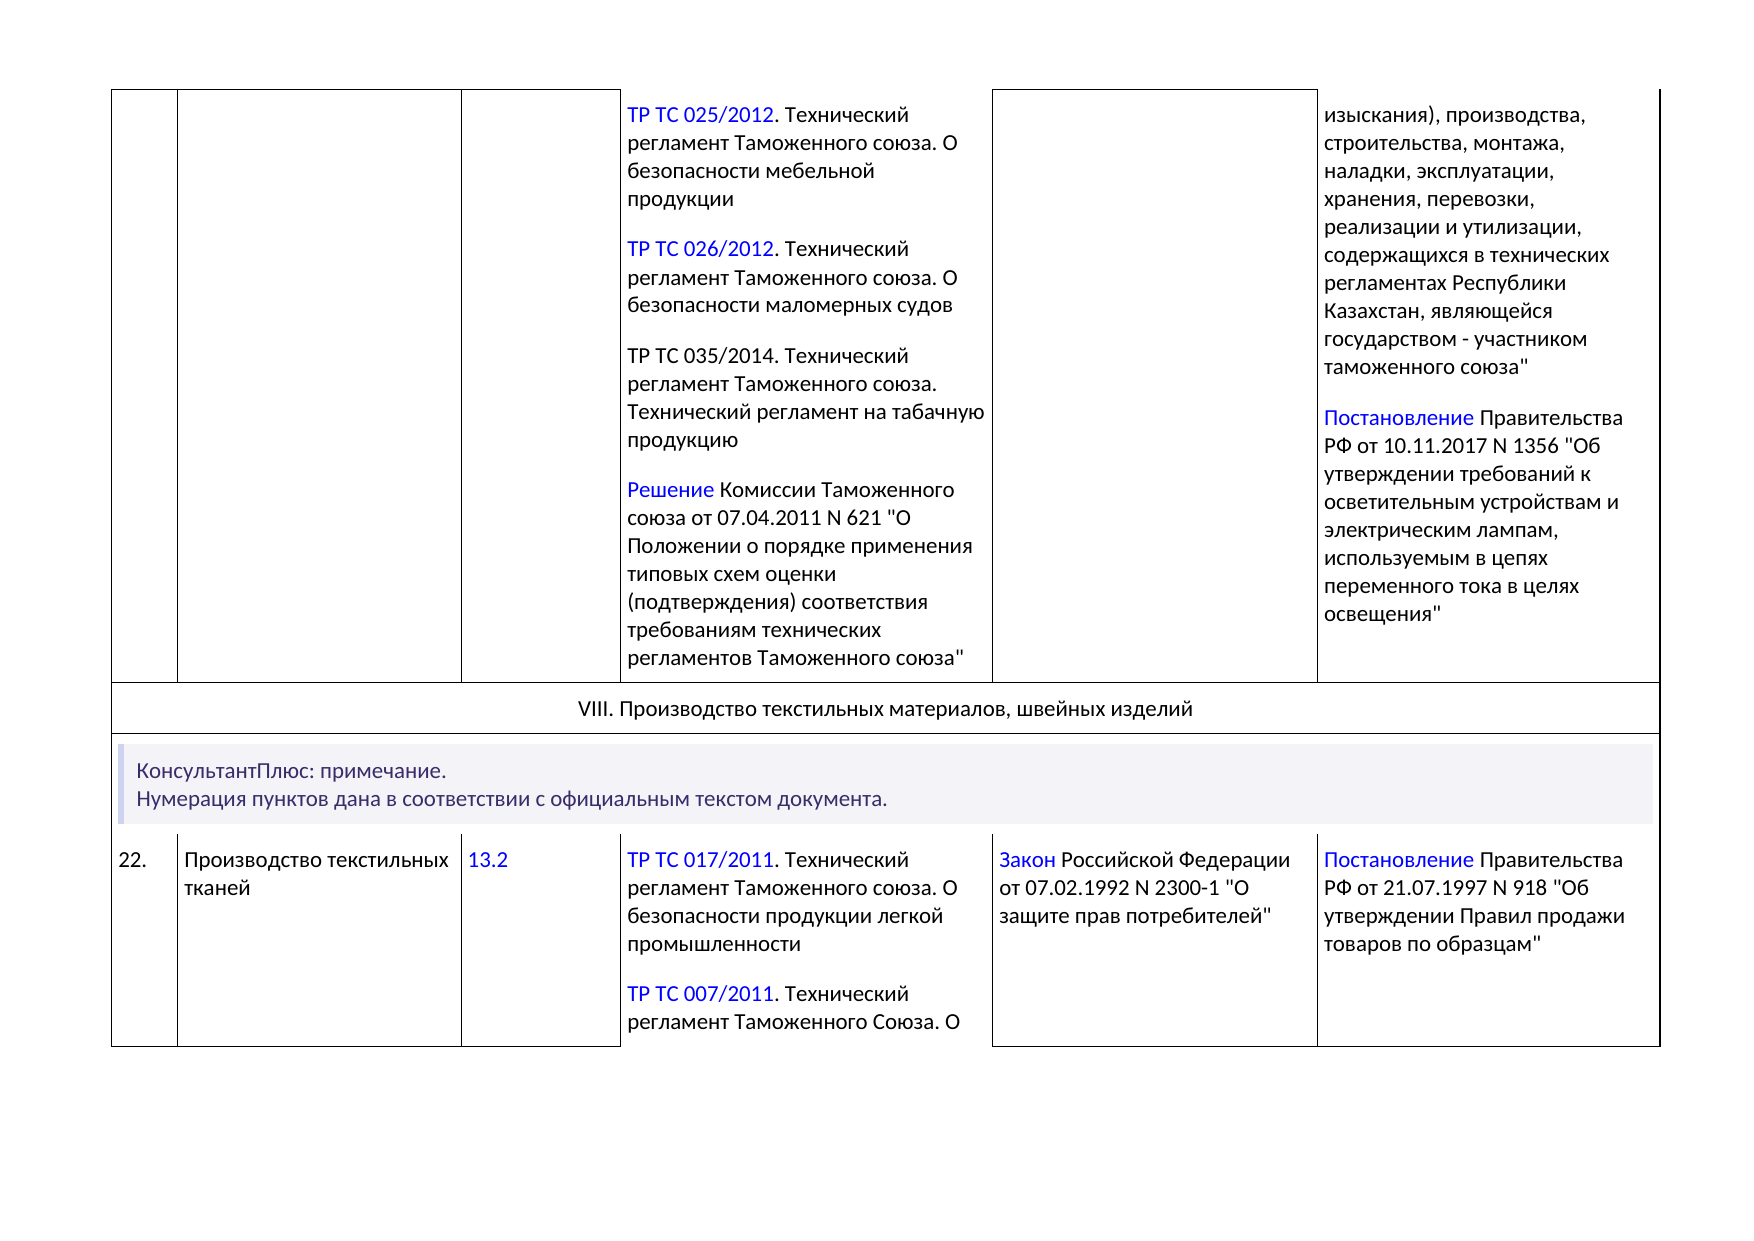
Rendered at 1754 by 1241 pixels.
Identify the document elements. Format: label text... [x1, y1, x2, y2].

table_cell Производство текстильных тканей [178, 834, 461, 1046]
table_cell 22. [112, 834, 177, 1046]
table_cell ТР ТС 026/2012. Технический регламент Таможенного союза. О безопасности маломерных судов [621, 223, 992, 329]
table_cell ТР ТС 035/2014. Технический регламент Таможенного союза. Технический регламент на табачную продукцию [621, 329, 992, 464]
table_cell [621, 968, 992, 1046]
table_cell Постановление Правительства РФ от 21.07.1997 N 918 "Об утверждении Правил продажи товаров по образцам" [1318, 834, 1659, 1046]
table_cell Постановление Правительства РФ от 10.11.2017 N 1356 "Об утверждении требований к осветительным устройствам и электрическим лампам, используемым в цепях переменного тока в целях освещения" [1318, 391, 1659, 682]
table_cell 13.2 [462, 834, 620, 1046]
table_cell VIII. Производство текстильных материалов, швейных изделий [112, 683, 1659, 732]
table_cell ТР ТС 025/2012. Технический регламент Таможенного союза. О безопасности мебельной продукции [621, 89, 992, 223]
table_cell [112, 734, 1659, 834]
table_cell Закон Российской Федерации от 07.02.1992 N 2300-1 "О защите прав потребителей" [993, 834, 1317, 1046]
table_cell ТР ТС 017/2011. Технический регламент Таможенного союза. О безопасности продукции легкой промышленности [621, 834, 992, 968]
table_cell Решение Комиссии Таможенного союза от 07.04.2011 N 621 "О Положении о порядке применения типовых схем оценки (подтверждения) соответствия требованиям технических регламентов Таможенного союза" [621, 464, 992, 682]
